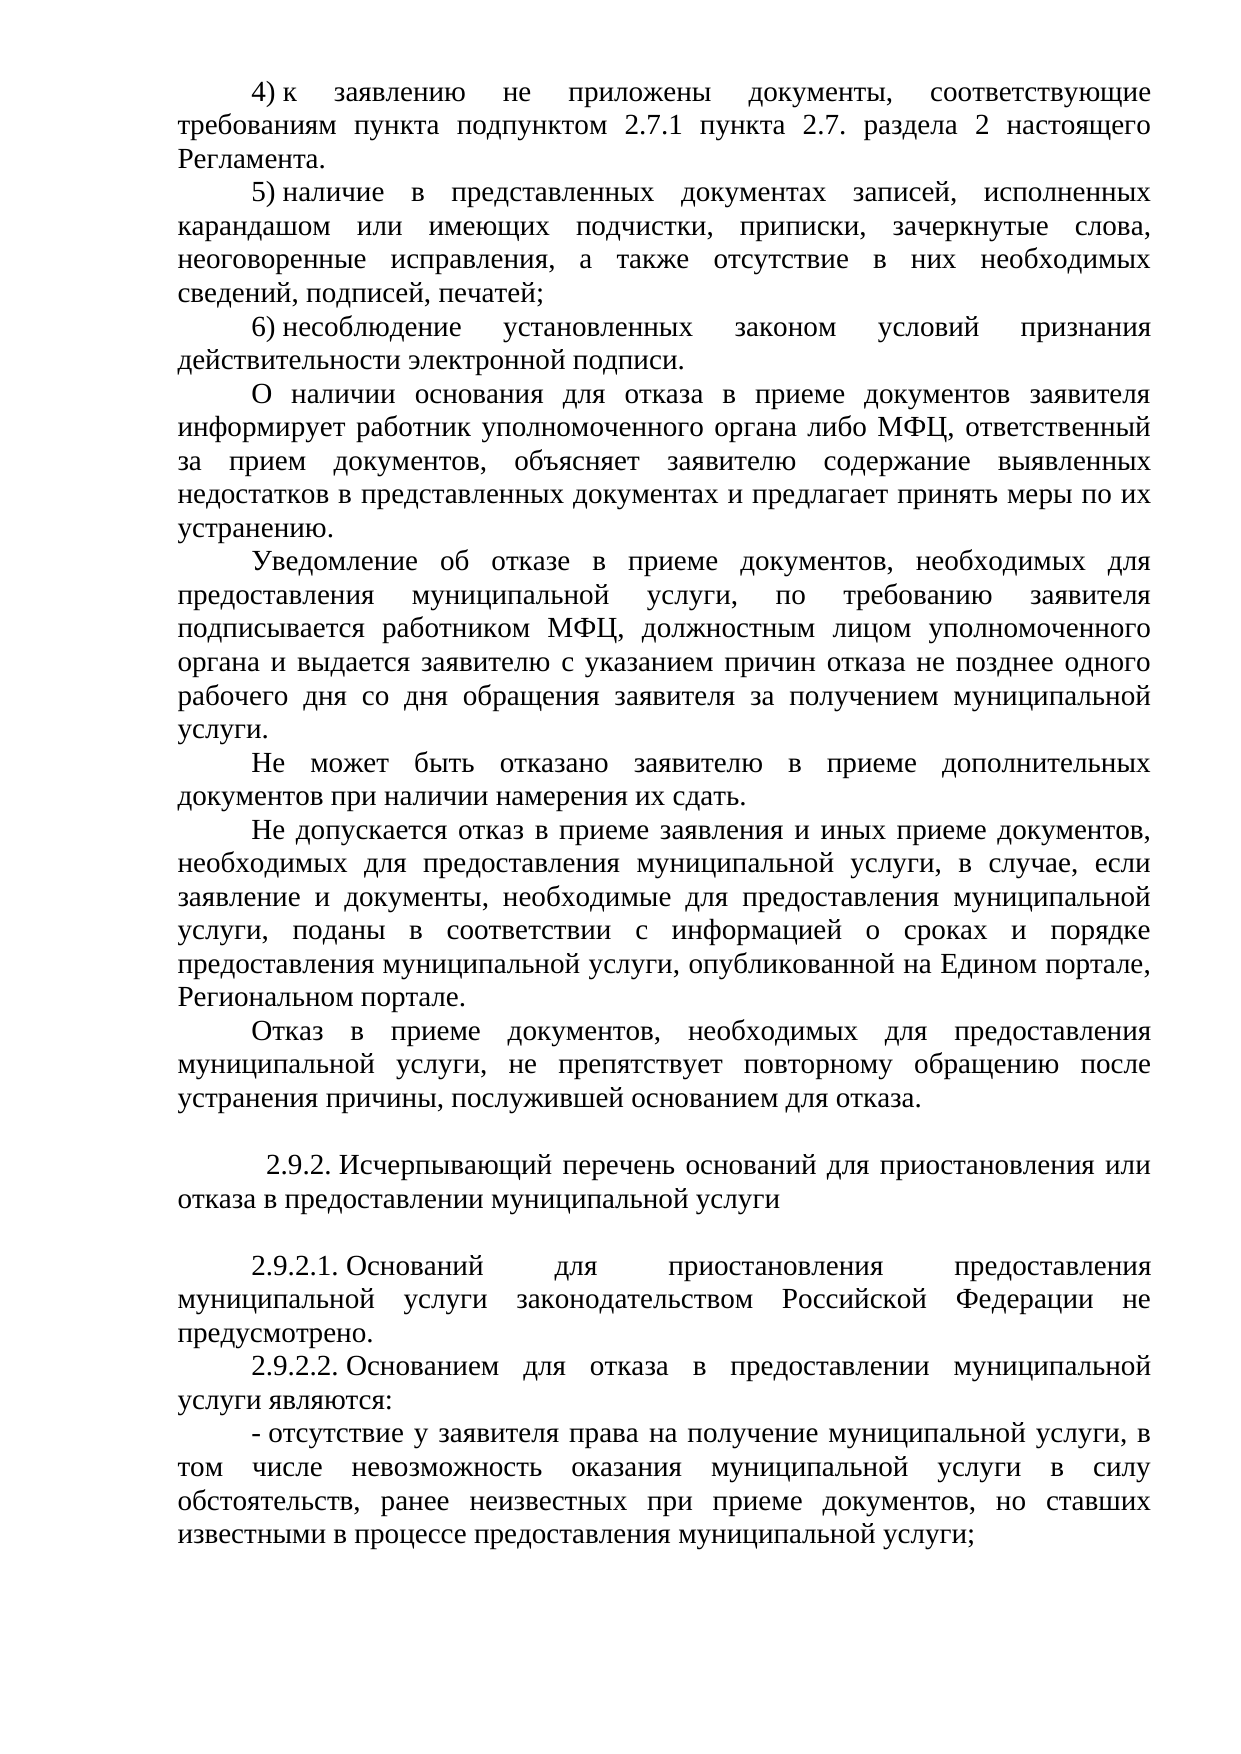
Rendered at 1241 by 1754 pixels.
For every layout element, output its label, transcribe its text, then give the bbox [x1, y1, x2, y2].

text Не допускается отказ в приеме заявления и иных приеме документов, необходимых для предоставления муниципальной услуги, в случае, если заявление и документы, необходимые для предоставления муниципальной услуги, поданы в соответствии с информацией о сроках и порядке предоставления муниципальной услуги, опубликованной на Едином портале, Региональном портале. [177, 812, 1152, 1013]
text 6) несоблюдение установленных законом условий признания действительности электронной подписи. [177, 309, 1152, 376]
text 2.9.2. Исчерпывающий перечень оснований для приостановления или отказа в предоставлении муниципальной услуги [177, 1147, 1152, 1214]
text Уведомление об отказе в приеме документов, необходимых для предоставления муниципальной услуги, по требованию заявителя подписывается работником МФЦ, должностным лицом уполномоченного органа и выдается заявителю с указанием причин отказа не позднее одного рабочего дня со дня обращения заявителя за получением муниципальной услуги. [177, 543, 1152, 745]
text 5) наличие в представленных документах записей, исполненных карандашом или имеющих подчистки, приписки, зачеркнутые слова, неоговоренные исправления, а также отсутствие в них необходимых сведений, подписей, печатей; [177, 174, 1152, 309]
text Не может быть отказано заявителю в приеме дополнительных документов при наличии намерения их сдать. [177, 745, 1152, 812]
text 2.9.2.2. Основанием для отказа в предоставлении муниципальной услуги являются: [177, 1348, 1152, 1416]
text О наличии основания для отказа в приеме документов заявителя информирует работник уполномоченного органа либо МФЦ, ответственный за прием документов, объясняет заявителю содержание выявленных недостатков в представленных документах и предлагает принять меры по их устранению. [177, 376, 1152, 543]
text 4) к заявлению не приложены документы, соответствующие требованиям пункта подпунктом 2.7.1 пункта 2.7. раздела 2 настоящего Регламента. [177, 74, 1152, 174]
text 2.9.2.1. Оснований для приостановления предоставления муниципальной услуги законодательством Российской Федерации не предусмотрено. [177, 1248, 1152, 1348]
text - отсутствие у заявителя права на получение муниципальной услуги, в том числе невозможность оказания муниципальной услуги в силу обстоятельств, ранее неизвестных при приеме документов, но ставших известными в процессе предоставления муниципальной услуги; [177, 1416, 1152, 1550]
text Отказ в приеме документов, необходимых для предоставления муниципальной услуги, не препятствует повторному обращению после устранения причины, послужившей основанием для отказа. [177, 1013, 1152, 1114]
